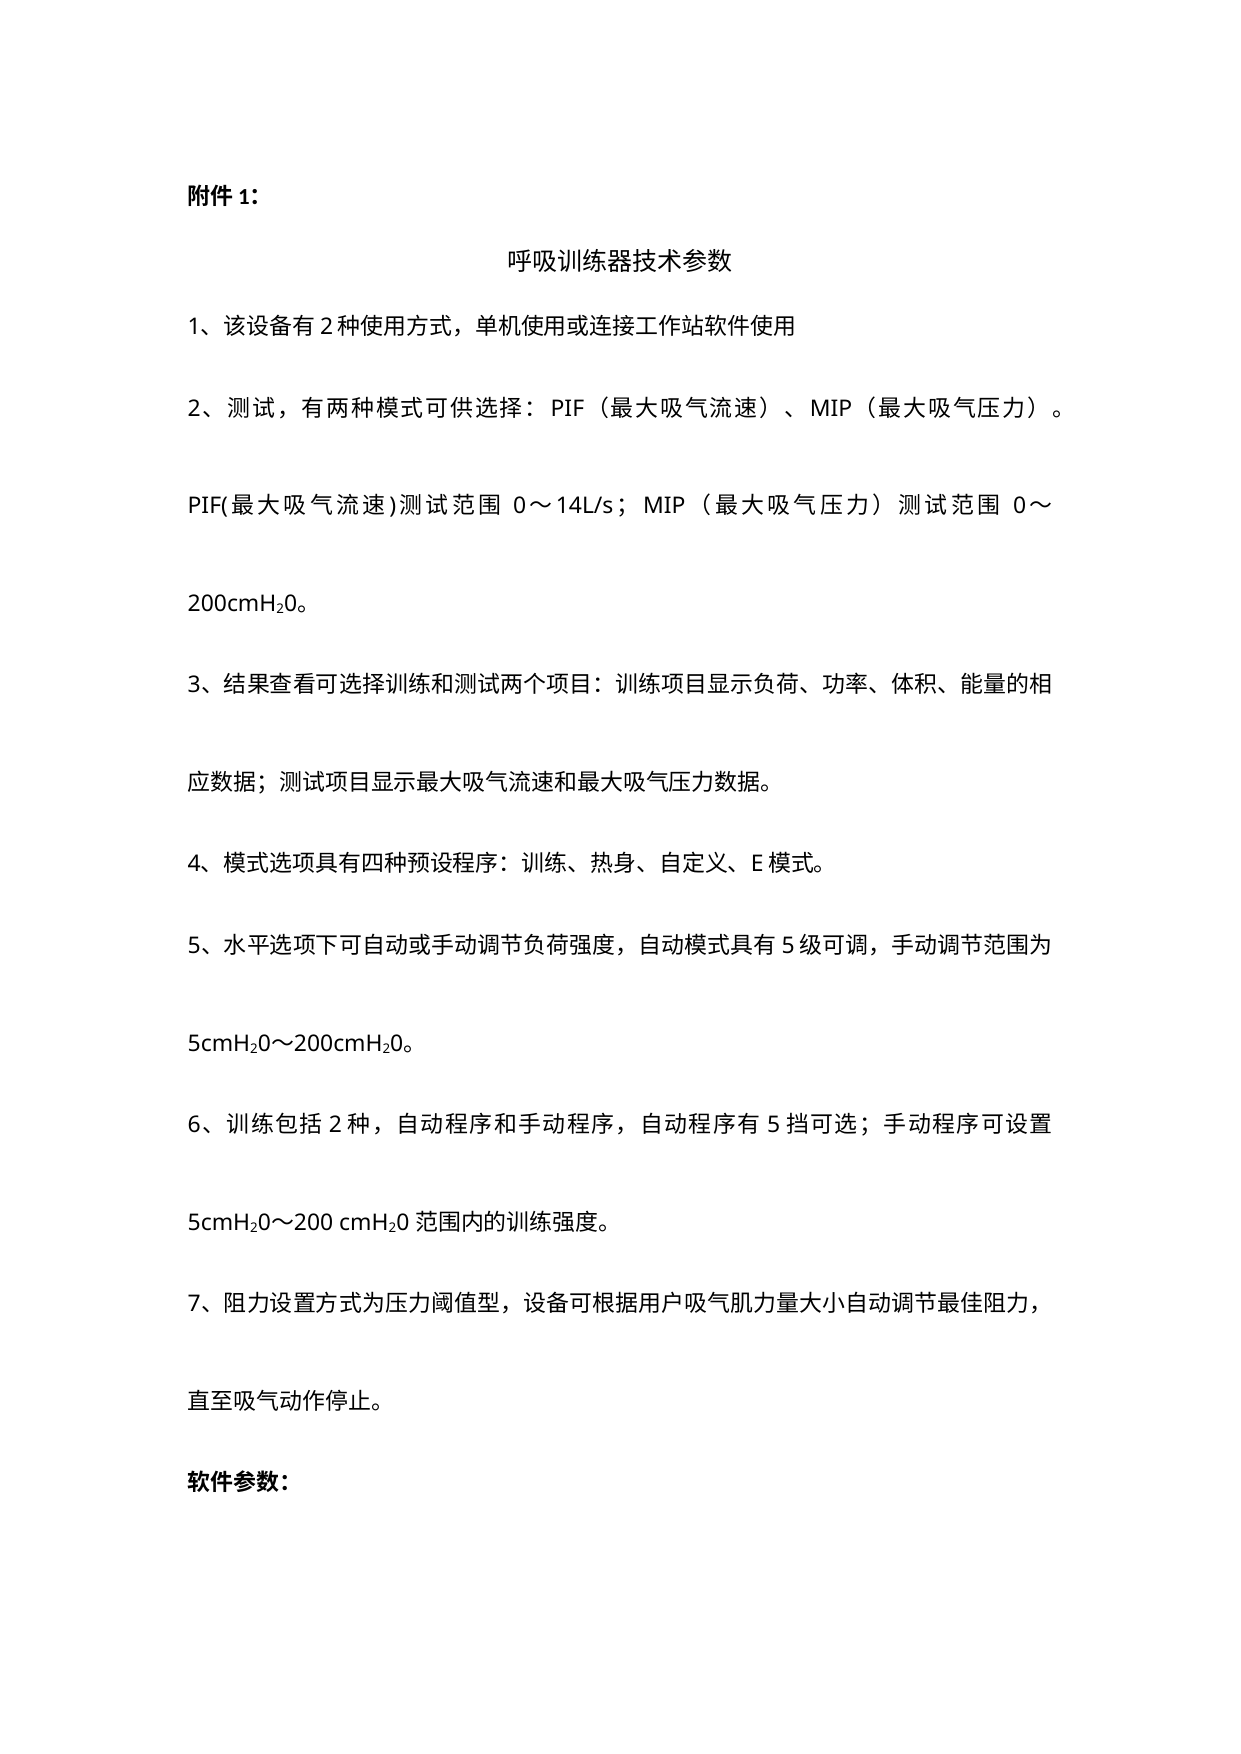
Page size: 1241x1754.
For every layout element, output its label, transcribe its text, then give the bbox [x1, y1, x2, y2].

text 软件参数： [187, 1448, 1053, 1513]
text 3、结果查看可选择训练和测试两个项目：训练项目显示负荷、功率、体积、能量的相应数据；测试项目显示最大吸气流速和最大吸气压力数据。 [187, 650, 1053, 813]
text 呼吸训练器技术参数 [187, 227, 1053, 292]
text 2、测试，有两种模式可供选择：PIF（最大吸气流速）、MIP（最大吸气压力）。PIF(最大吸气流速)测试范围 0～14L/s；MIP（最大吸气压力）测试范围 0～200cmH20。 [187, 374, 1053, 634]
text 7、阻力设置方式为压力阈值型，设备可根据用户吸气肌力量大小自动调节最佳阻力，直至吸气动作停止。 [187, 1269, 1053, 1432]
text 6、训练包括2种，自动程序和手动程序，自动程序有5挡可选；手动程序可设置 5cmH20～200 cmH20 范围内的训练强度。 [187, 1090, 1053, 1253]
list 该设备有2种使用方式，单机使用或连接工作站软件使用 [187, 292, 1053, 357]
text 附件1： [187, 162, 1053, 227]
text 5、水平选项下可自动或手动调节负荷强度，自动模式具有5级可调，手动调节范围为5cmH20～200cmH20。 [187, 911, 1053, 1073]
text 4、模式选项具有四种预设程序：训练、热身、自定义、E模式。 [187, 829, 1053, 894]
